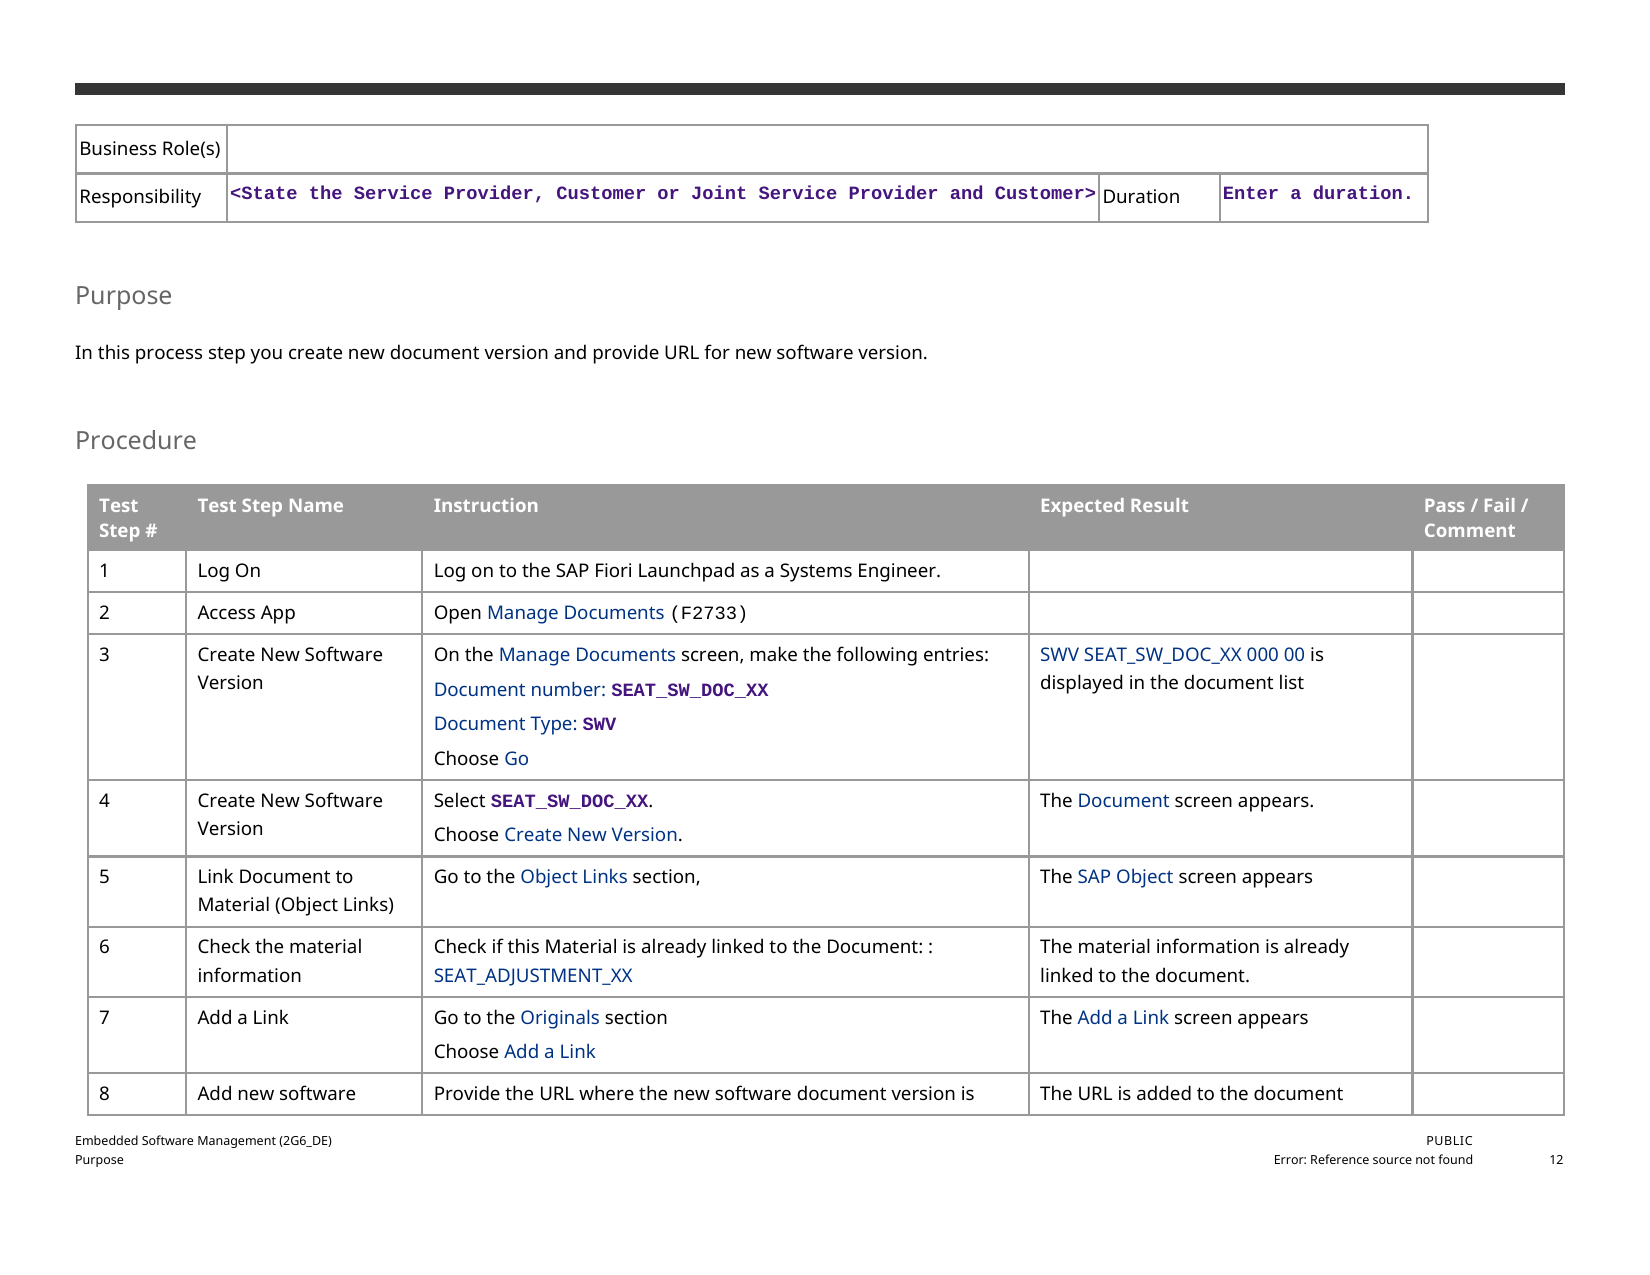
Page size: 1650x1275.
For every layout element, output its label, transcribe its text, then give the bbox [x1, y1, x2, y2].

table_cell Link Document to Material (Object Links) [187, 858, 421, 926]
title Procedure [75, 426, 1565, 455]
table_cell Responsibility [77, 175, 226, 221]
table_header Test Step # [89, 486, 185, 549]
table_cell [1414, 593, 1563, 633]
table_cell Create New Software Version [187, 781, 421, 855]
table_cell Log on to the SAP Fiori Launchpad as a Systems Engineer. [423, 551, 1028, 591]
table_cell 8 [89, 1074, 185, 1114]
table_cell [1414, 635, 1563, 779]
table_header Expected Result [1030, 486, 1411, 549]
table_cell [423, 1074, 1028, 1114]
table_cell 3 [89, 635, 185, 779]
table_cell Enter a duration. [1221, 175, 1427, 221]
table_cell 6 [89, 928, 185, 996]
table_cell The Add a Link screen appears [1030, 998, 1411, 1072]
table_cell The material information is already linked to the document. [1030, 928, 1411, 996]
table_cell [1414, 998, 1563, 1072]
table_cell Go to the Originals section Choose Add a Link [423, 998, 1028, 1072]
table_cell [1414, 781, 1563, 855]
table_cell Log On [187, 551, 421, 591]
table_cell 2 [89, 593, 185, 633]
table_cell 4 [89, 781, 185, 855]
table_cell [1030, 551, 1411, 591]
table_header Pass / Fail / Comment [1414, 486, 1563, 549]
table_cell The Document screen appears. [1030, 781, 1411, 855]
table_cell Add a Link [187, 998, 421, 1072]
table_cell 7 [89, 998, 185, 1072]
table_cell [228, 126, 1427, 172]
table_cell [1414, 551, 1563, 591]
table_cell [1030, 593, 1411, 633]
table_cell <State the Service Provider, Customer or Joint Service Provider and Customer> [228, 175, 1098, 221]
table_cell 1 [89, 551, 185, 591]
table_cell Check if this Material is already linked to the Document: : SEAT_ADJUSTMENT_XX [423, 928, 1028, 996]
title Purpose [75, 281, 1565, 310]
table_cell Select SEAT_SW_DOC_XX. Choose Create New Version. [423, 781, 1028, 855]
table_cell Add new software document URL [187, 1074, 421, 1114]
table_cell On the Manage Documents screen, make the following entries: Document number: SEAT_SW_DOC_XX Document Type: SWV Choose Go [423, 635, 1028, 779]
table_cell Access App [187, 593, 421, 633]
table_cell Check the material information [187, 928, 421, 996]
table_cell [1414, 928, 1563, 996]
table_cell [1414, 1074, 1563, 1114]
table_cell Create New Software Version [187, 635, 421, 779]
table_cell The SAP Object screen appears [1030, 858, 1411, 926]
table_header Test Step Name [187, 486, 421, 549]
table_cell SWV SEAT_SW_DOC_XX 000 00 is displayed in the document list [1030, 635, 1411, 779]
table_cell Duration [1100, 175, 1219, 221]
table_header Instruction [423, 486, 1028, 549]
table_cell [1414, 858, 1563, 926]
table_cell Open Manage Documents (F2733) [423, 593, 1028, 633]
table_cell The URL is added to the document [1030, 1074, 1411, 1114]
table_cell Business Role(s) [77, 126, 226, 172]
table_cell 5 [89, 858, 185, 926]
table_cell Go to the Object Links section, [423, 858, 1028, 926]
text In this process step you create new document version and provide URL for new software version. [75, 339, 1565, 365]
